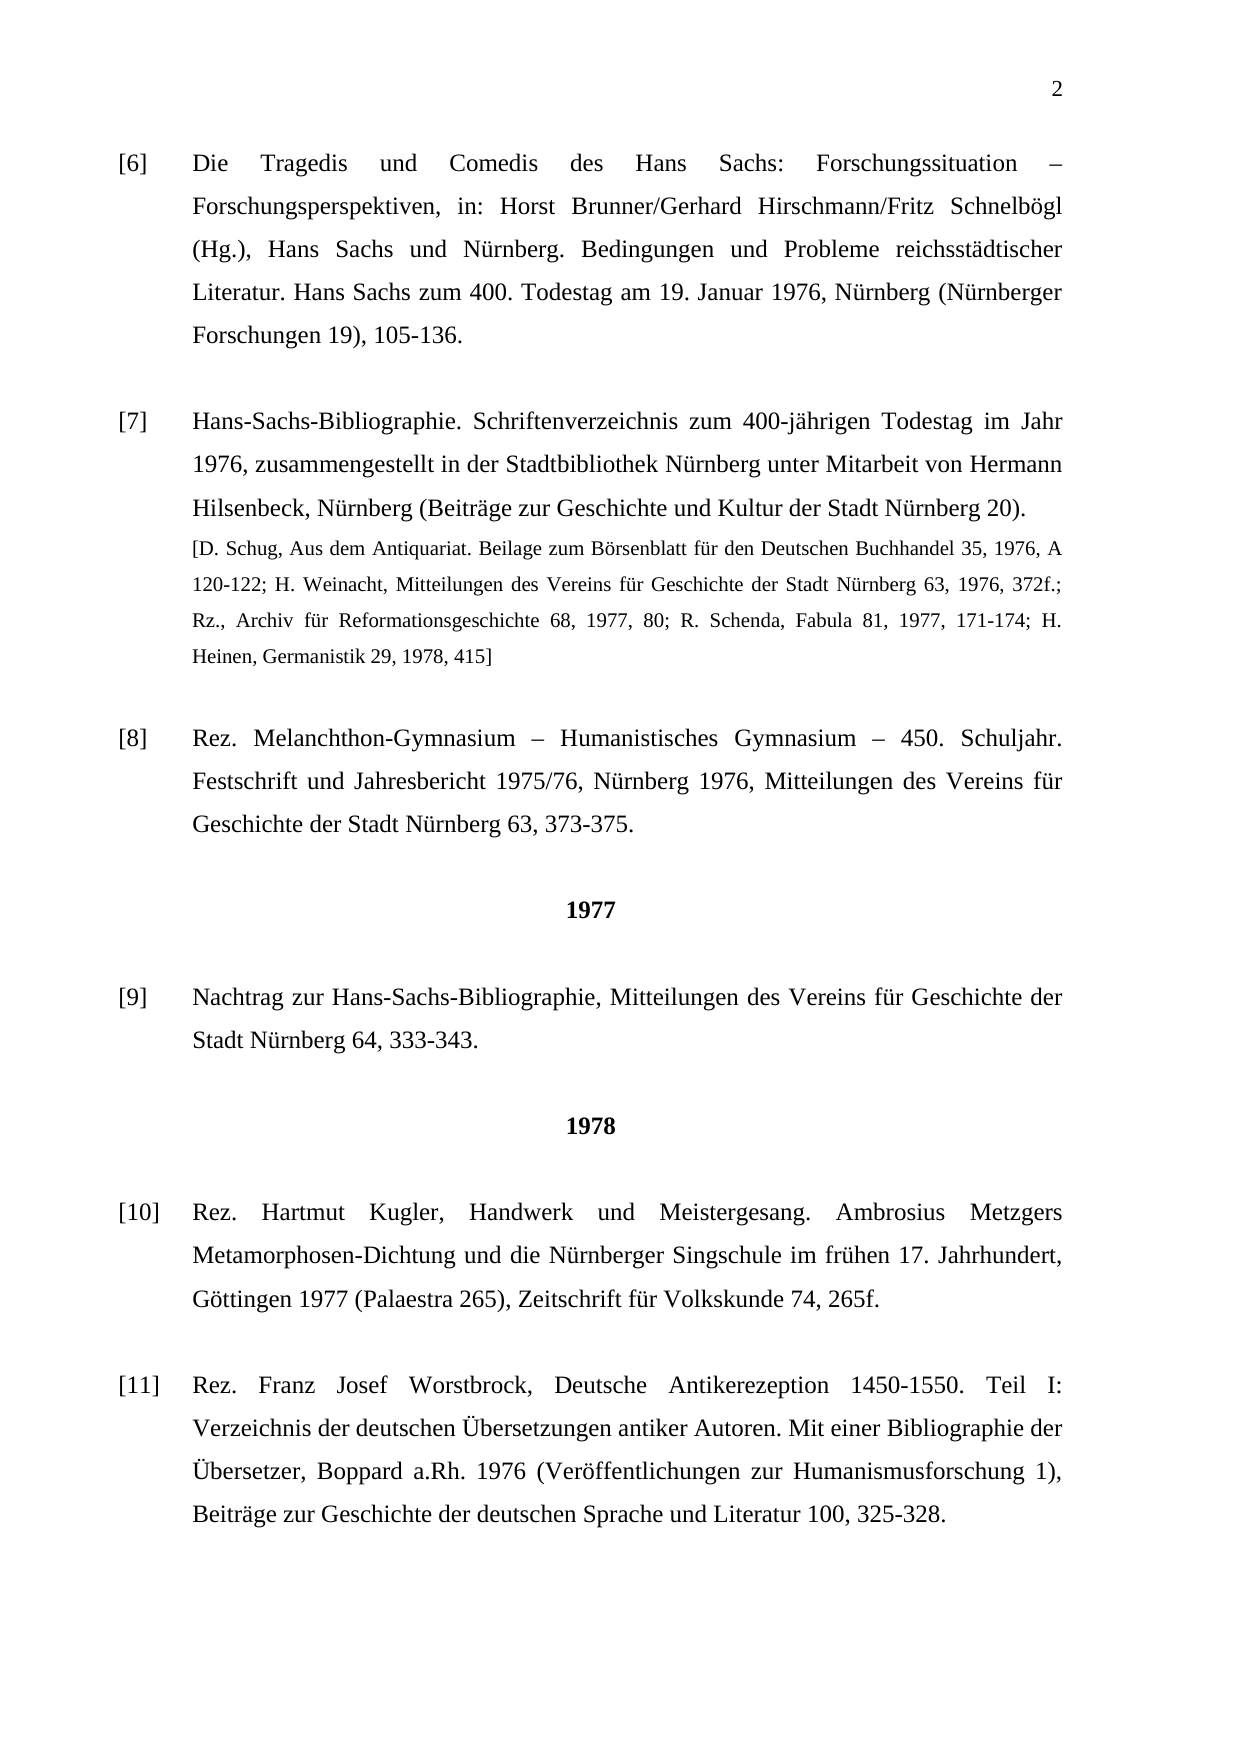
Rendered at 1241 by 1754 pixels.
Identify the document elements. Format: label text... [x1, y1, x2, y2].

text [7] Hans-Sachs-Bibliographie. Schriftenverzeichnis zum 400-jährigen Todestag im Jahr 1976, zusammengestellt in der Stadtbibliothek Nürnberg unter Mitarbeit von Hermann Hilsenbeck, Nürnberg (Beiträge zur Geschichte und Kultur der Stadt Nürnberg 20). [118, 406, 1063, 521]
text [10] Rez. Hartmut Kugler, Handwerk und Meistergesang. Ambrosius Metzgers Metamorphosen-Dichtung und die Nürnberger Singschule im frühen 17. Jahrhundert, Göttingen 1977 (Palaestra 265), Zeitschrift für Volkskunde 74, 265f. [118, 1197, 1063, 1312]
text [11] Rez. Franz Josef Worstbrock, Deutsche Antikerezeption 1450-1550. Teil I: Verzeichnis der deutschen Übersetzungen antiker Autoren. Mit einer Bibliographie der Übersetzer, Boppard a.Rh. 1976 (Veröffentlichungen zur Humanismusforschung 1), Beiträge zur Geschichte der deutschen Sprache und Literatur 100, 325-328. [118, 1370, 1063, 1528]
text [6] Die Tragedis und Comedis des Hans Sachs: Forschungssituation – Forschungsperspektiven, in: Horst Brunner/Gerhard Hirschmann/Fritz Schnelbögl (Hg.), Hans Sachs und Nürnberg. Bedingungen und Probleme reichsstädtischer Literatur. Hans Sachs zum 400. Todestag am 19. Januar 1976, Nürnberg (Nürnberger Forschungen 19), 105-136. [118, 148, 1063, 349]
text 1978 [118, 1111, 1063, 1140]
text [8] Rez. Melanchthon-Gymnasium – Humanistisches Gymnasium – 450. Schuljahr. Festschrift und Jahresbericht 1975/76, Nürnberg 1976, Mitteilungen des Vereins für Geschichte der Stadt Nürnberg 63, 373-375. [118, 723, 1063, 838]
text [D. Schug, Aus dem Antiquariat. Beilage zum Börsenblatt für den Deutschen Buchhandel 35, 1976, A 120-122; H. Weinacht, Mitteilungen des Vereins für Geschichte der Stadt Nürnberg 63, 1976, 372f.; Rz., Archiv für Reformationsgeschichte 68, 1977, 80; R. Schenda, Fabula 81, 1977, 171-174; H. Heinen, Germanistik 29, 1978, 415] [192, 536, 1063, 668]
text [9] Nachtrag zur Hans-Sachs-Bibliographie, Mitteilungen des Vereins für Geschichte der Stadt Nürnberg 64, 333-343. [118, 982, 1063, 1054]
text 1977 [118, 896, 1063, 924]
